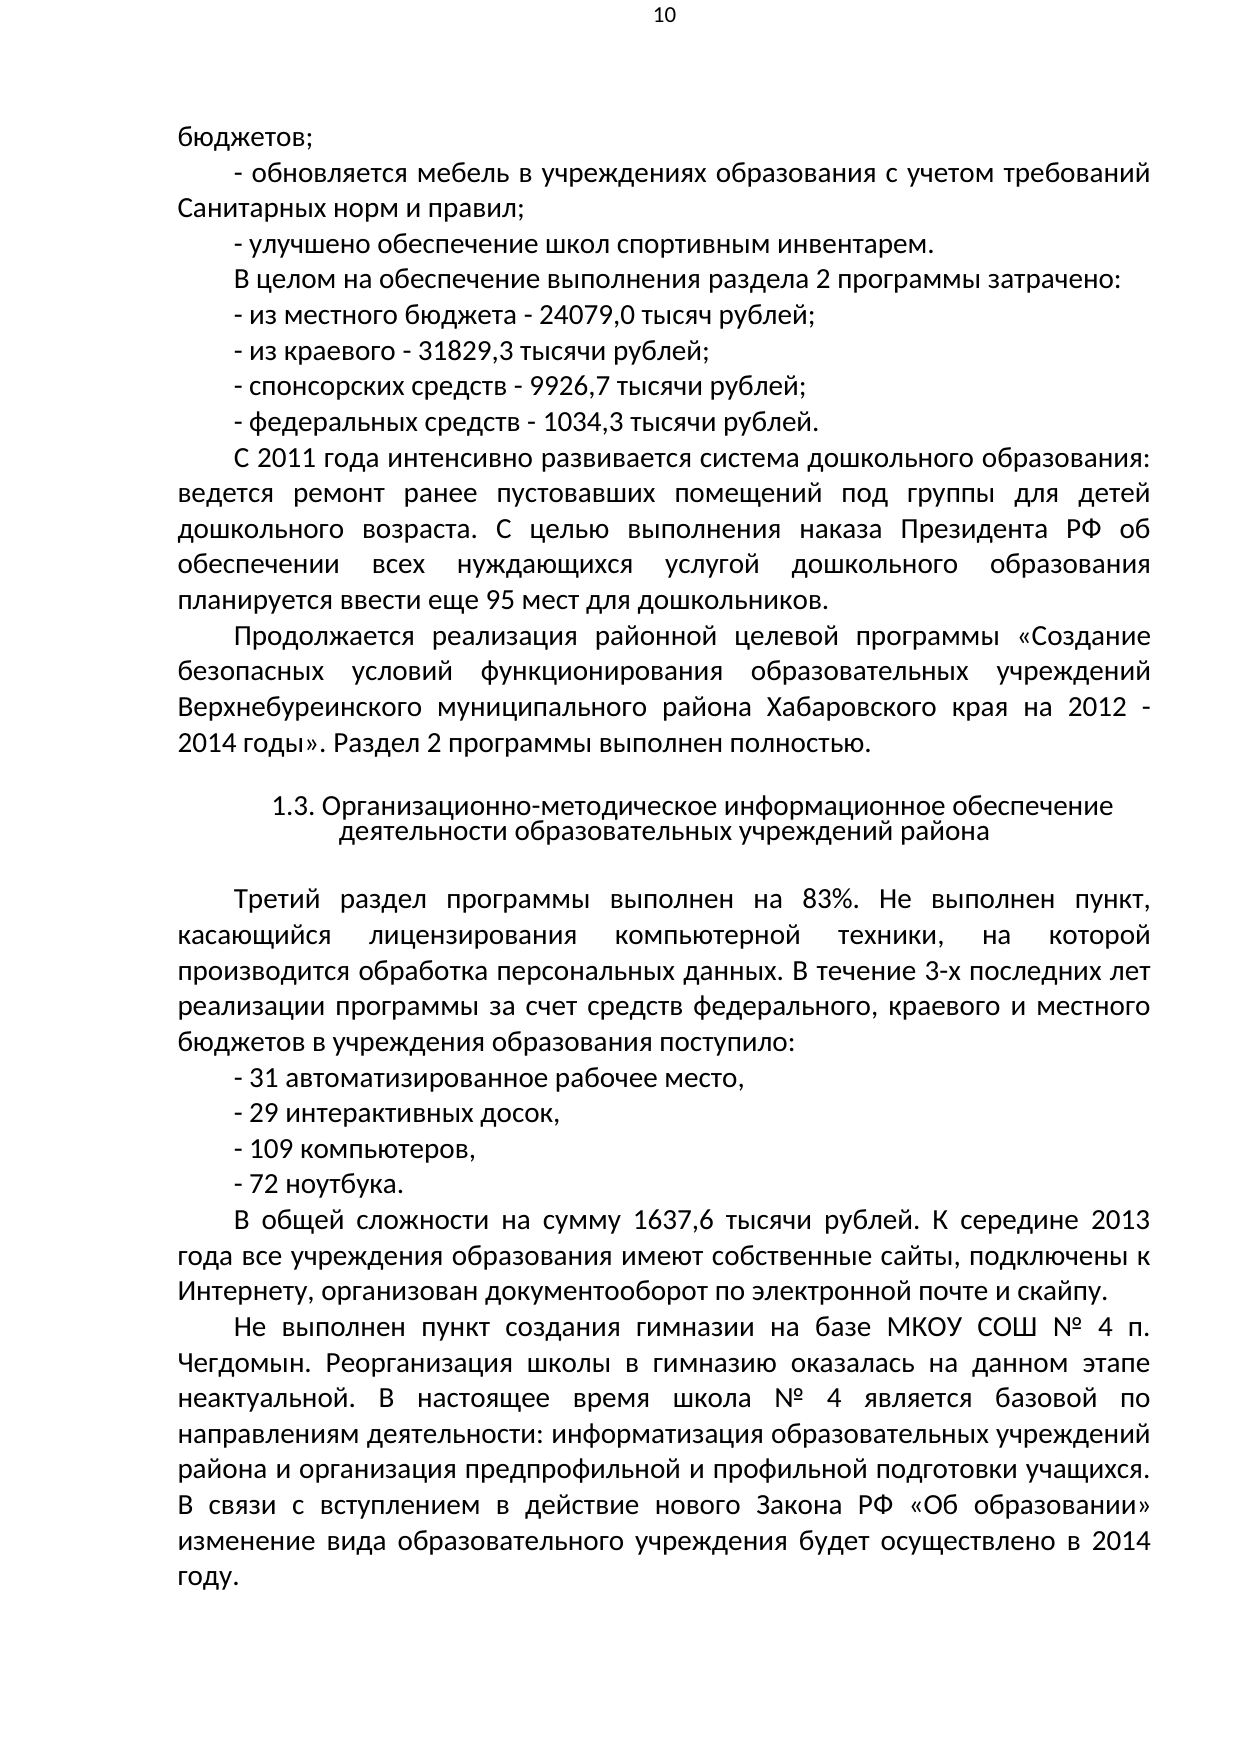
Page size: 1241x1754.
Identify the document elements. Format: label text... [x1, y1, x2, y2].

text В целом на обеспечение выполнения раздела 2 программы затрачено: [177, 261, 1152, 296]
text - федеральных средств - 1034,3 тысячи рублей. [177, 403, 1152, 439]
text Не выполнен пункт создания гимназии на базе МКОУ СОШ № 4 п. Чегдомын. Реорганизация школы в гимназию оказалась на данном этапе неактуальной. В настоящее время школа № 4 является базовой по направлениям деятельности: информатизация образовательных учреждений района и организация предпрофильной и профильной подготовки учащихся. В связи с вступлением в действие нового Закона РФ «Об образовании» изменение вида образовательного учреждения будет осуществлено в 2014 году. [177, 1308, 1152, 1593]
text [177, 118, 1152, 154]
text В общей сложности на сумму 1637,6 тысячи рублей. К середине 2013 года все учреждения образования имеют собственные сайты, подключены к Интернету, организован документооборот по электронной почте и скайпу. [177, 1201, 1152, 1308]
text Продолжается реализация районной целевой программы «Создание безопасных условий функционирования образовательных учреждений Верхнебуреинского муниципального района Хабаровского края на 2012 - 2014 годы». Раздел 2 программы выполнен полностью. [177, 617, 1152, 759]
text 1.3. Организационно-методическое информационное обеспечение деятельности образовательных учреждений района [177, 795, 1152, 845]
text - 31 автоматизированное рабочее место, [177, 1059, 1152, 1094]
text - 29 интерактивных досок, [177, 1094, 1152, 1130]
text Третий раздел программы выполнен на 83%. Не выполнен пункт, касающийся лицензирования компьютерной техники, на которой производится обработка персональных данных. В течение 3-х последних лет реализации программы за счет средств федерального, краевого и местного бюджетов в учреждения образования поступило: [177, 881, 1152, 1059]
text - 72 ноутбука. [177, 1166, 1152, 1201]
text С 2011 года интенсивно развивается система дошкольного образования: ведется ремонт ранее пустовавших помещений под группы для детей дошкольного возраста. С целью выполнения наказа Президента РФ об обеспечении всех нуждающихся услугой дошкольного образования планируется ввести еще 95 мест для дошкольников. [177, 439, 1152, 617]
text - спонсорских средств - 9926,7 тысячи рублей; [177, 367, 1152, 403]
text - обновляется мебель в учреждениях образования с учетом требований Санитарных норм и правил; [177, 154, 1152, 225]
text - улучшено обеспечение школ спортивным инвентарем. [177, 225, 1152, 261]
text - из краевого - 31829,3 тысячи рублей; [177, 332, 1152, 367]
text - из местного бюджета - 24079,0 тысяч рублей; [177, 296, 1152, 332]
text - 109 компьютеров, [177, 1130, 1152, 1166]
